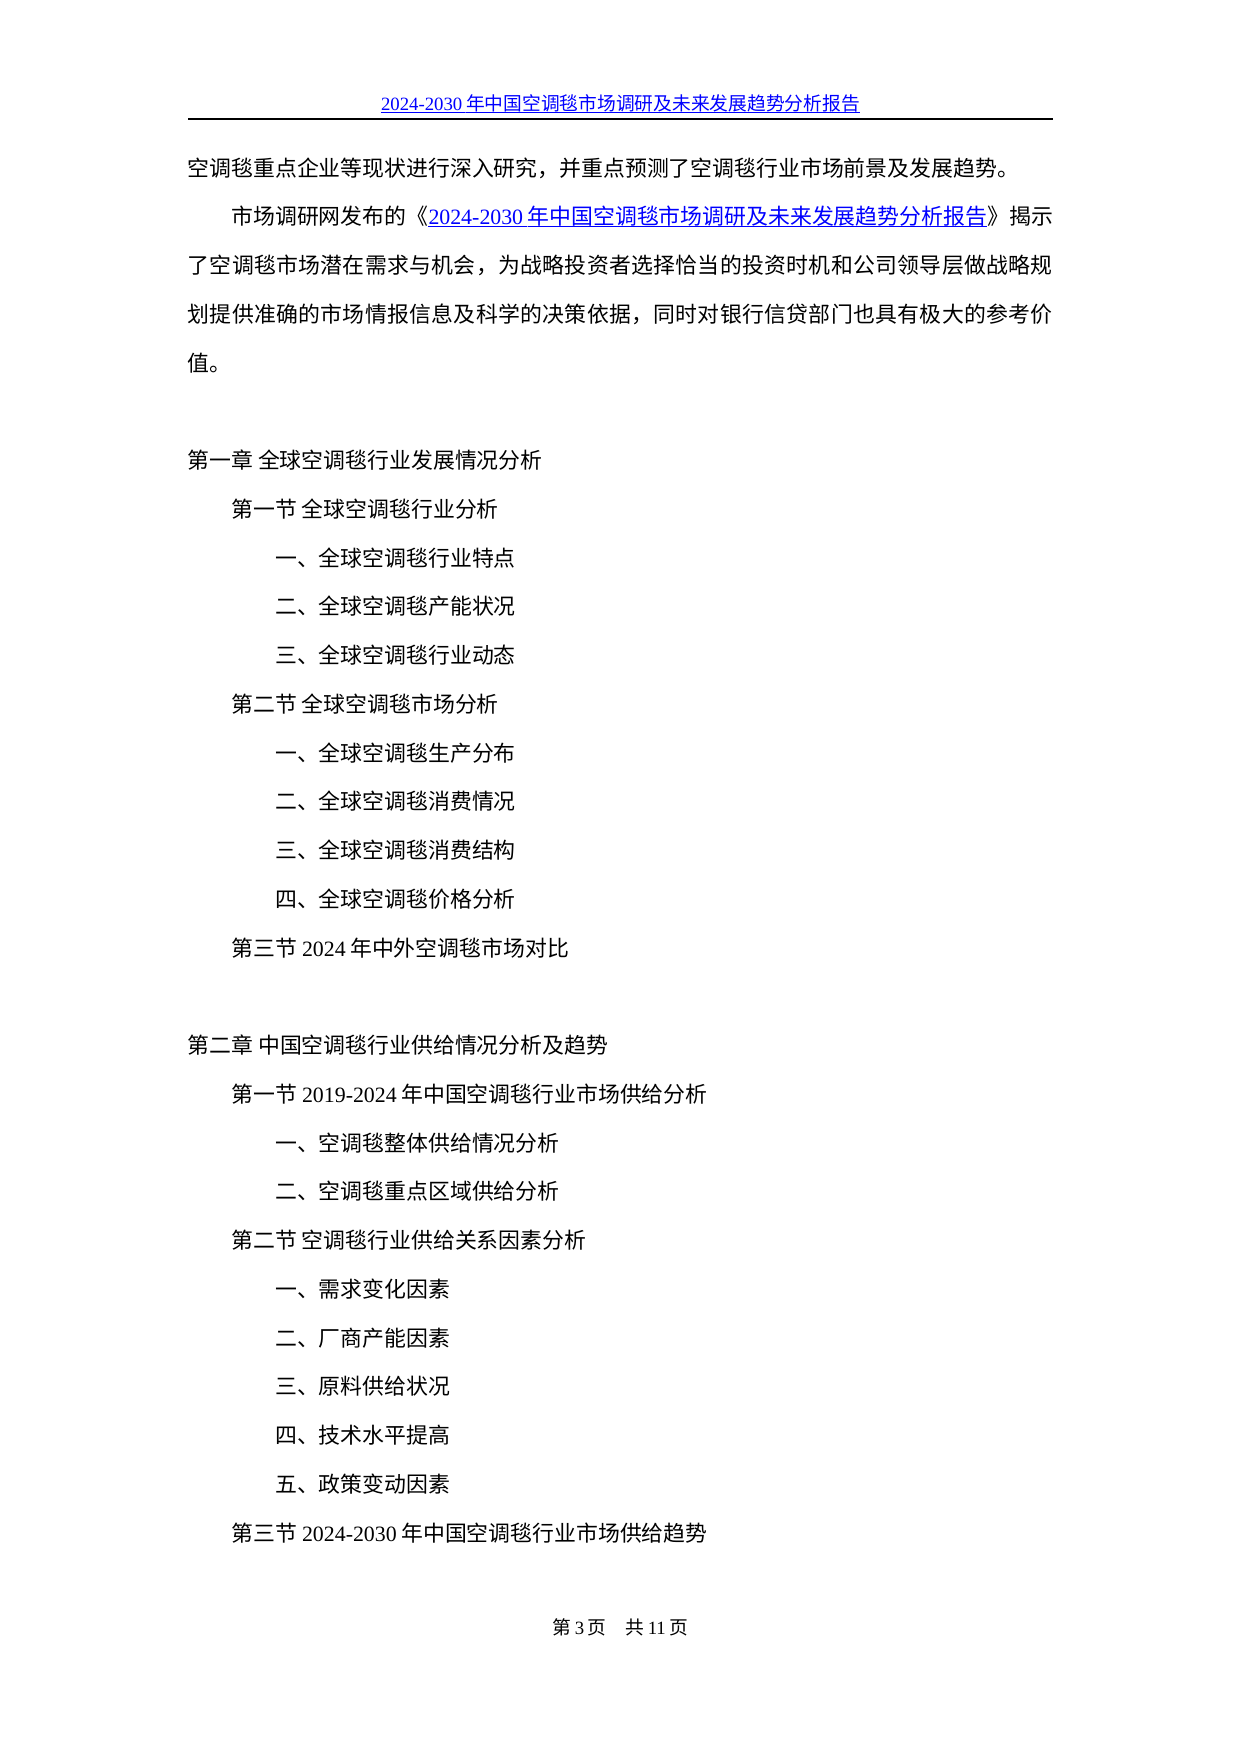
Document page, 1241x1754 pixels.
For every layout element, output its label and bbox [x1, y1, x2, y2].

text [187, 150, 1053, 1548]
